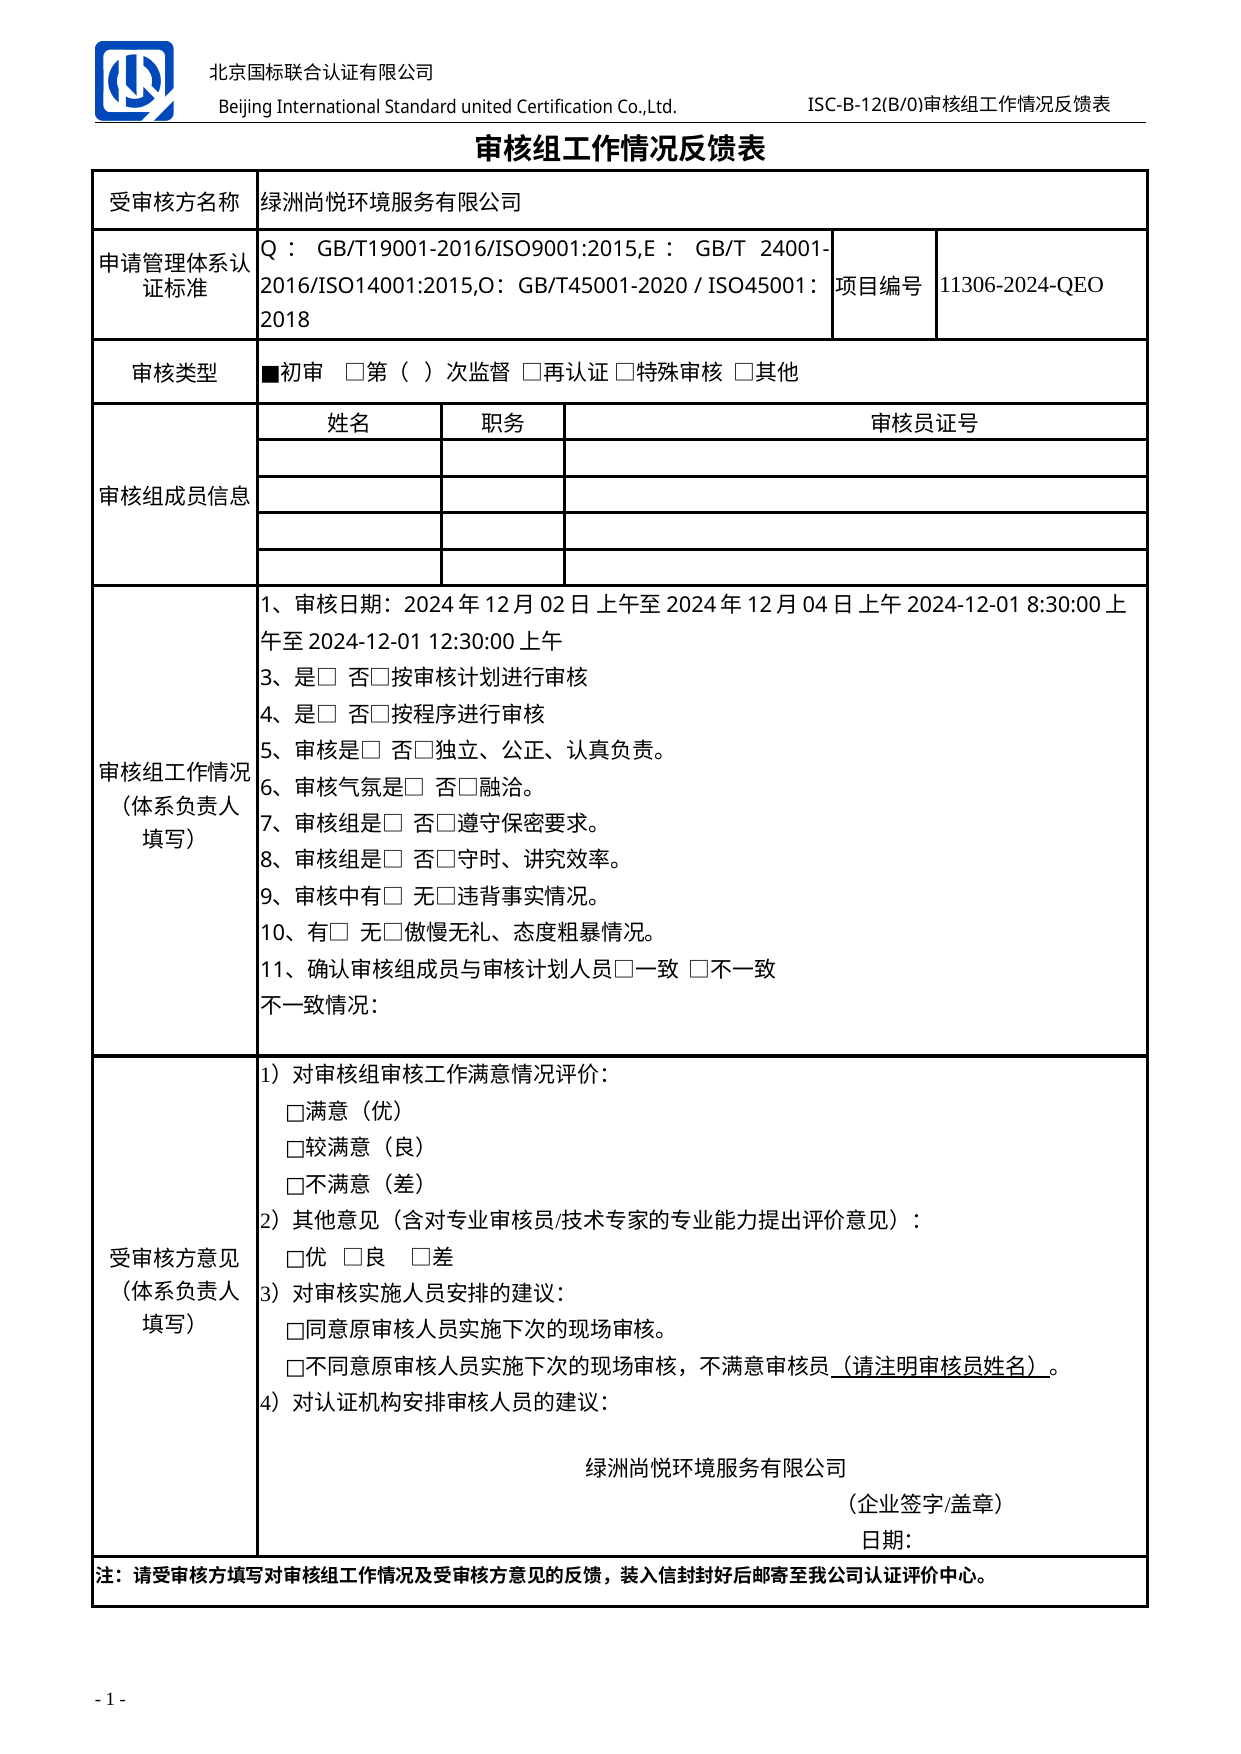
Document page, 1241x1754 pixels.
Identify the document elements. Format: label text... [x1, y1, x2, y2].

table_cell [566, 478, 1146, 511]
table_cell 姓名 [259, 405, 440, 438]
table_cell 职务 [443, 405, 563, 438]
table_cell ■初审 □第（ ）次监督 □再认证 □特殊审核 □其他 [259, 341, 1146, 402]
table_cell [443, 441, 563, 475]
table_cell [259, 478, 440, 511]
table_cell [566, 514, 1146, 548]
table_header 受审核方名称 [94, 172, 256, 228]
table_cell 项目编号 [834, 231, 935, 338]
table_cell [443, 478, 563, 511]
text 审核组工作情况反馈表 [94, 123, 1146, 169]
table_cell 1）对审核组审核工作满意情况评价： □满意（优） □较满意（良） □不满意（差） 2）其他意见（含对专业审核员/技术专家的专业能力提出评价意见）： □优 □良 □差 3）对审核实施人员安排的建议： □同意原审核人员实施下次的现场审核。 □不同意原审核人员实施下次的现场审核，不满意审核员（请注明审核员姓名）。 4）对认证机构安排审核人员的建议： 绿洲尚悦环境服务有限公司 （企业签字/盖章） 日期： [259, 1058, 1146, 1555]
table_cell 申请管理体系认证标准 [94, 231, 256, 338]
table_cell [566, 441, 1146, 475]
table_cell [259, 514, 440, 548]
table_cell [259, 551, 440, 584]
table_cell 审核组工作情况（体系负责人 填写） [94, 587, 256, 1054]
table_cell 审核类型 [94, 341, 256, 402]
table_cell 受审核方意见（体系负责人 填写） [94, 1058, 256, 1555]
table_cell 审核员证号 [566, 405, 1146, 438]
table_cell Q：GB/T19001-2016/ISO9001:2015,E：GB/T 24001-2016/ISO14001:2015,O：GB/T45001-2020 / ISO45001：2018 [259, 231, 831, 338]
table_cell 1、审核日期：2024年12月02日 上午至2024年12月04日 上午2024-12-01 8:30:00上午至2024-12-01 12:30:00上午 3、是□ 否□按审核计划进行审核 4、是□ 否□按程序进行审核 5、审核是□ 否□独立、公正、认真负责。 6、审核气氛是□ 否□融洽。 7、审核组是□ 否□遵守保密要求。 8、审核组是□ 否□守时、讲究效率。 9、审核中有□ 无□违背事实情况。 10、有□ 无□傲慢无礼、态度粗暴情况。 11、确认审核组成员与审核计划人员□一致 □不一致 不一致情况： [259, 587, 1146, 1054]
table_header 绿洲尚悦环境服务有限公司 [259, 172, 1146, 228]
table_cell [566, 551, 1146, 584]
table_cell [443, 514, 563, 548]
table_cell [443, 551, 563, 584]
table_cell 注：请受审核方填写对审核组工作情况及受审核方意见的反馈，装入信封封好后邮寄至我公司认证评价中心。 [94, 1558, 1146, 1604]
table_cell 11306-2024-QEO [938, 231, 1146, 338]
table_cell 审核组成员信息 [94, 405, 256, 584]
picture [95, 41, 174, 121]
table_cell [259, 441, 440, 475]
